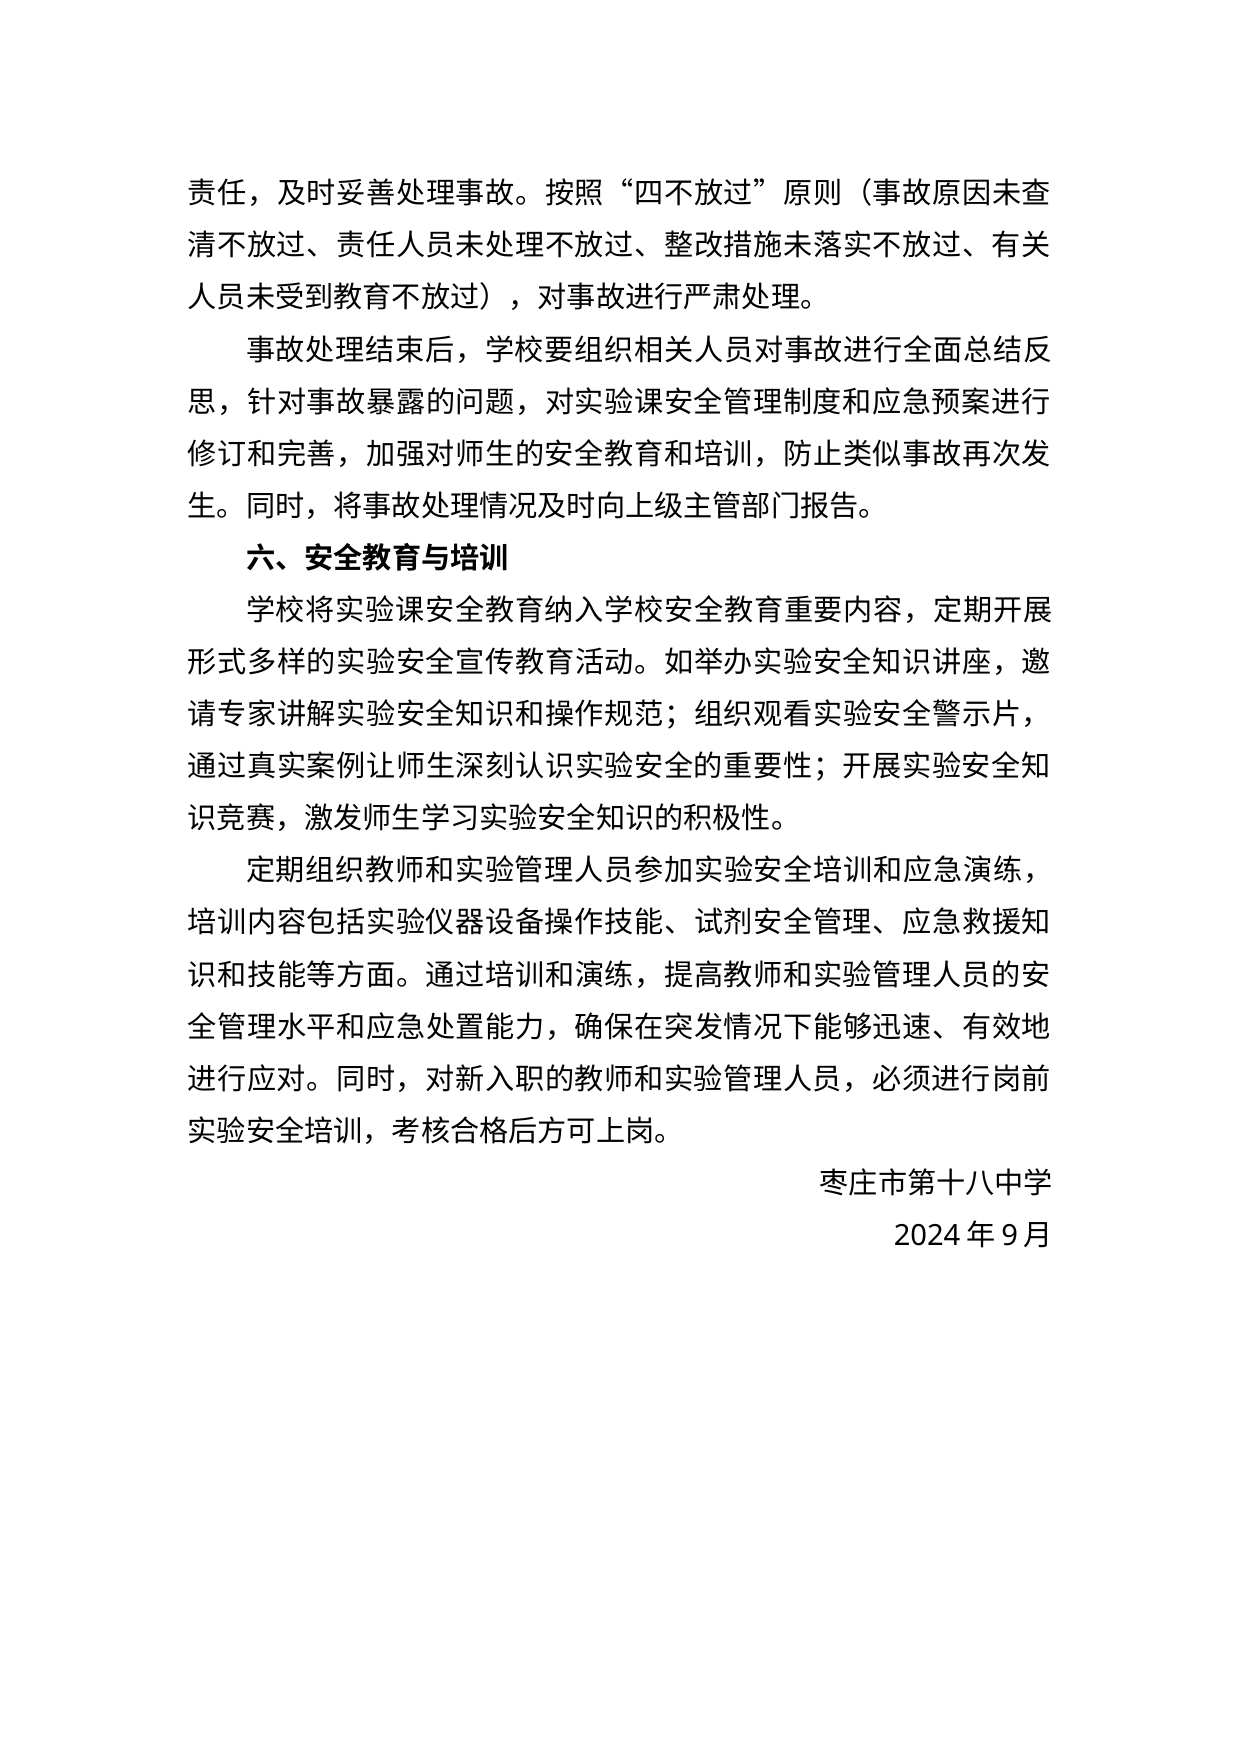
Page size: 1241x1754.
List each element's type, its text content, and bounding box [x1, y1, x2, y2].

text 事故处理结束后，学校要组织相关人员对事故进行全面总结反思，针对事故暴露的问题，对实验课安全管理制度和应急预案进行修订和完善，加强对师生的安全教育和培训，防止类似事故再次发生。同时，将事故处理情况及时向上级主管部门报告。​ [187, 318, 1053, 527]
text 学校将实验课安全教育纳入学校安全教育重要内容，定期开展形式多样的实验安全宣传教育活动。如举办实验安全知识讲座，邀请专家讲解实验安全知识和操作规范；组织观看实验安全警示片，通过真实案例让师生深刻认识实验安全的重要性；开展实验安全知识竞赛，激发师生学习实验安全知识的积极性。​ [187, 579, 1053, 839]
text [187, 162, 1053, 318]
text 六、安全教育与培训​ [187, 527, 1053, 579]
text 2024年9月 [187, 1204, 1053, 1256]
text 枣庄市第十八中学 [187, 1152, 1053, 1204]
text 定期组织教师和实验管理人员参加实验安全培训和应急演练，培训内容包括实验仪器设备操作技能、试剂安全管理、应急救援知识和技能等方面。通过培训和演练，提高教师和实验管理人员的安全管理水平和应急处置能力，确保在突发情况下能够迅速、有效地进行应对。同时，对新入职的教师和实验管理人员，必须进行岗前实验安全培训，考核合格后方可上岗。 [187, 839, 1053, 1152]
